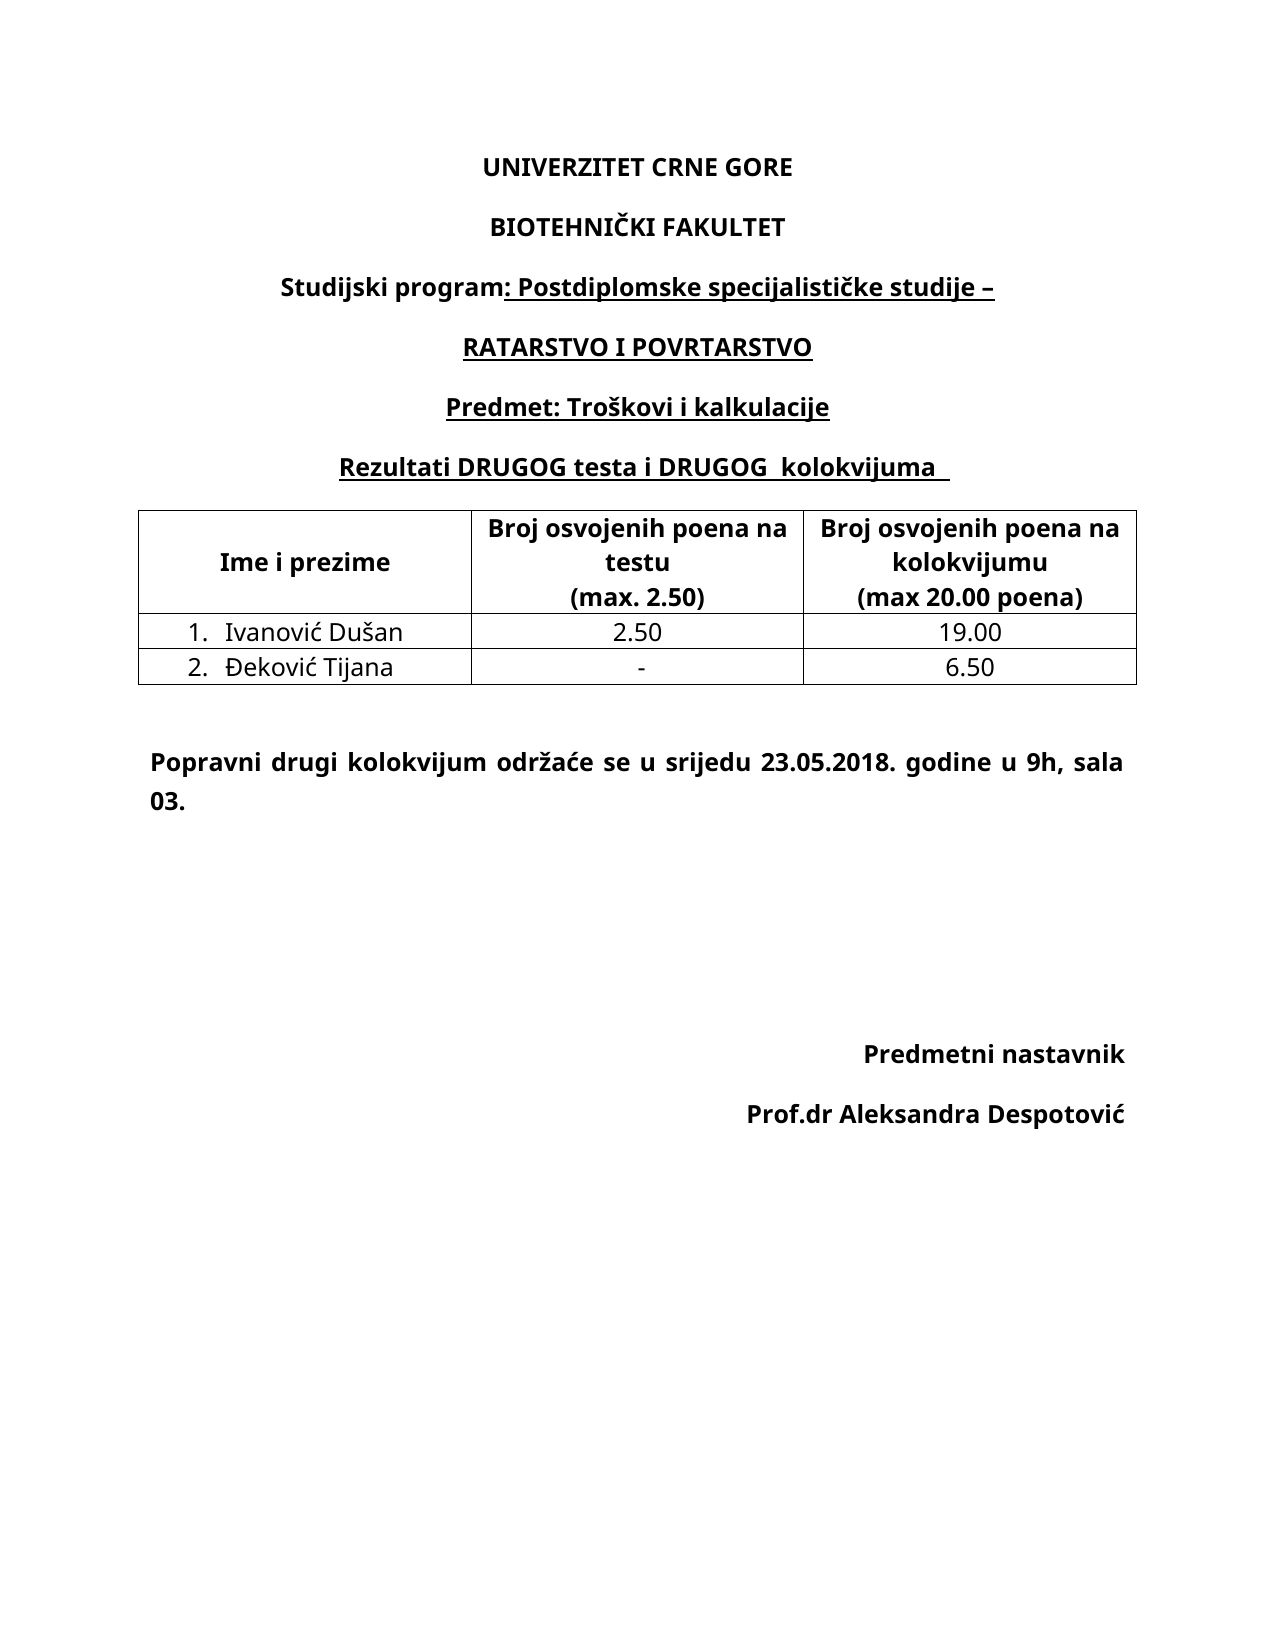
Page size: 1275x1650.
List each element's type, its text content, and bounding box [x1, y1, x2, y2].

table_header Broj osvojenih poena na kolokvijumu (max 20.00 poena) [804, 511, 1136, 613]
table_header Ime i prezime [139, 511, 471, 613]
table_cell 2.50 [472, 614, 803, 648]
text RATARSTVO I POVRTARSTVO [150, 330, 1125, 364]
text Predmetni nastavnik [150, 1037, 1125, 1071]
text Studijski program: Postdiplomske specijalističke studije – [150, 270, 1125, 304]
text Popravni drugi kolokvijum održaće se u srijedu 23.05.2018. godine u 9h, sala 03. [150, 744, 1125, 818]
text Predmet: Troškovi i kalkulacije [150, 390, 1125, 424]
table_cell Đeković Tijana [139, 649, 471, 683]
text UNIVERZITET CRNE GORE [150, 150, 1125, 184]
text Rezultati DRUGOG testa i DRUGOG kolokvijuma [150, 450, 1125, 484]
text Prof.dr Aleksandra Despotović [150, 1097, 1125, 1131]
table_header Broj osvojenih poena na testu (max. 2.50) [472, 511, 803, 613]
table_cell [472, 649, 803, 683]
table_cell 6.50 [804, 649, 1136, 683]
table_cell 19.00 [804, 614, 1136, 648]
text BIOTEHNIČKI FAKULTET [150, 210, 1125, 244]
table_cell Ivanović Dušan [139, 614, 471, 648]
